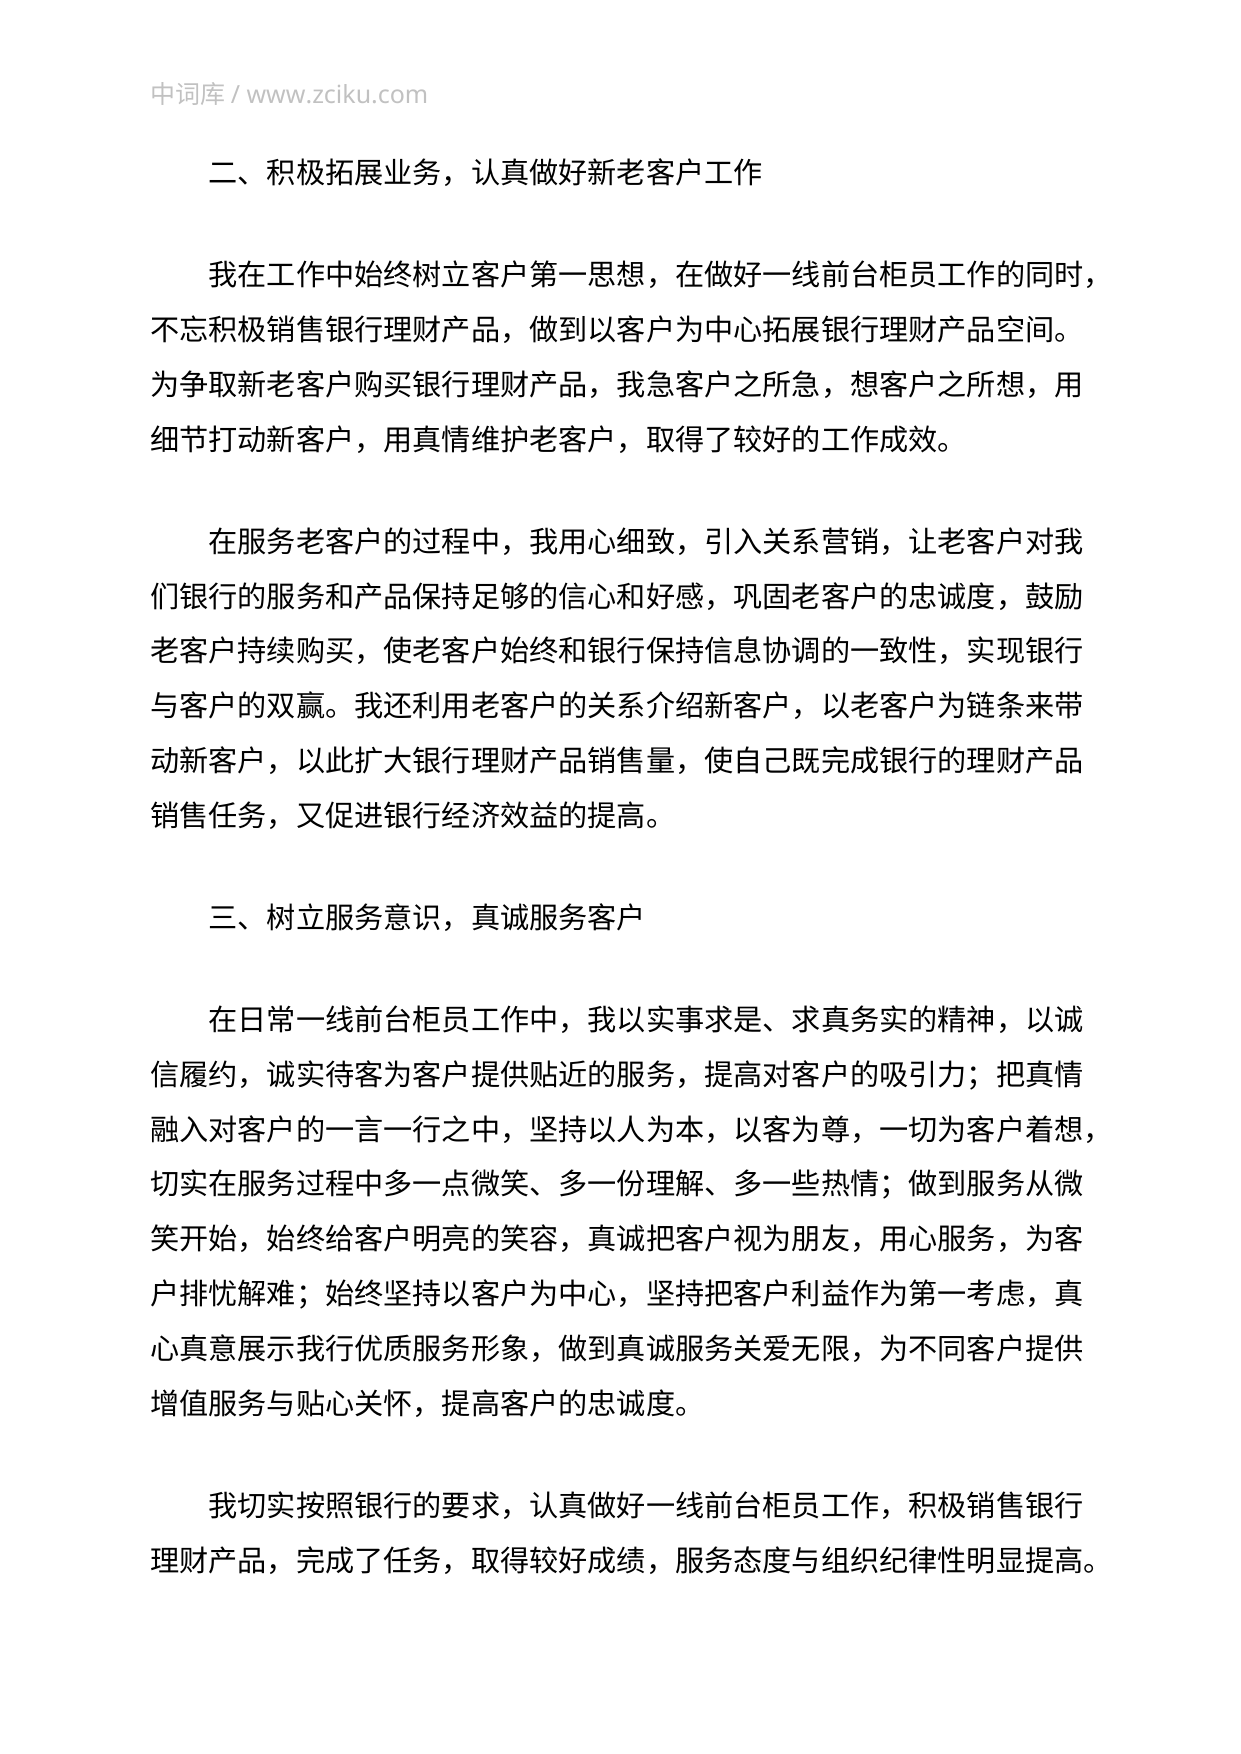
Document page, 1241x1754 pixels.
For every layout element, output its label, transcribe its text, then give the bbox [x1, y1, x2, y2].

text 在服务老客户的过程中，我用心细致，引入关系营销，让老客户对我们银行的服务和产品保持足够的信心和好感，巩固老客户的忠诚度，鼓励老客户持续购买，使老客户始终和银行保持信息协调的一致性，实现银行与客户的双赢。我还利用老客户的关系介绍新客户，以老客户为链条来带动新客户，以此扩大银行理财产品销售量，使自己既完成银行的理财产品销售任务，又促进银行经济效益的提高。 [150, 518, 1090, 835]
text 我在工作中始终树立客户第一思想，在做好一线前台柜员工作的同时，不忘积极销售银行理财产品，做到以客户为中心拓展银行理财产品空间。为争取新老客户购买银行理财产品，我急客户之所急，想客户之所想，用细节打动新客户，用真情维护老客户，取得了较好的工作成效。 [150, 252, 1090, 459]
text 三、树立服务意识，真诚服务客户 [150, 894, 1090, 937]
text 二、积极拓展业务，认真做好新老客户工作 [150, 150, 1090, 192]
text 在日常一线前台柜员工作中，我以实事求是、求真务实的精神，以诚信履约，诚实待客为客户提供贴近的服务，提高对客户的吸引力；把真情融入对客户的一言一行之中，坚持以人为本，以客为尊，一切为客户着想，切实在服务过程中多一点微笑、多一份理解、多一些热情；做到服务从微笑开始，始终给客户明亮的笑容，真诚把客户视为朋友，用心服务，为客户排忧解难；始终坚持以客户为中心，坚持把客户利益作为第一考虑，真心真意展示我行优质服务形象，做到真诚服务关爱无限，为不同客户提供增值服务与贴心关怀，提高客户的忠诚度。 [150, 996, 1090, 1423]
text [150, 1482, 1090, 1579]
